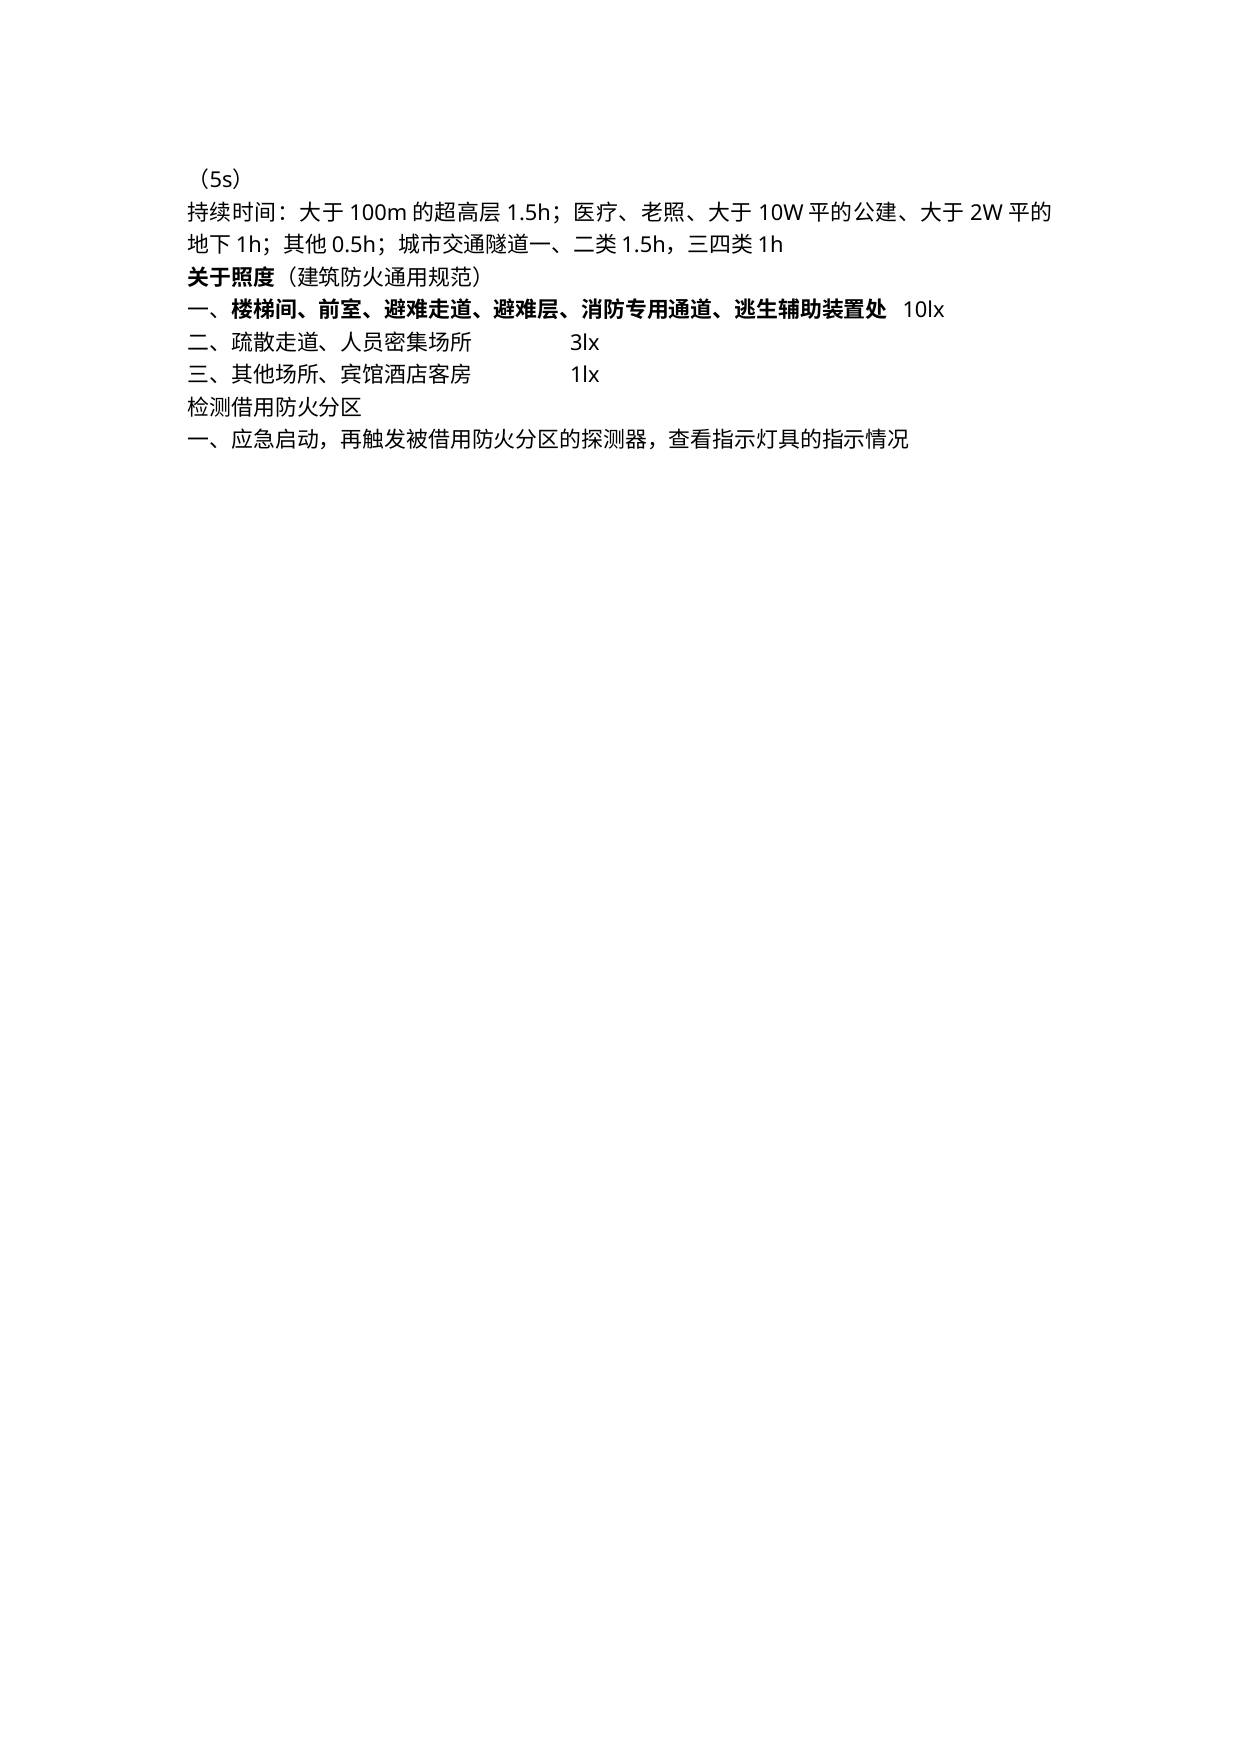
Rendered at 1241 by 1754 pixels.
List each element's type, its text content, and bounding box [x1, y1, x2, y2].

list 疏散走道、人员密集场所 3lx [187, 324, 1053, 357]
list 持续时间：大于100m的超高层1.5h；医疗、老照、大于10W平的公建、大于2W平的地下1h；其他0.5h；城市交通隧道一、二类1.5h，三四类1h [187, 194, 1053, 259]
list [187, 162, 1053, 194]
list 一、应急启动，再触发被借用防火分区的探测器，查看指示灯具的指示情况 [187, 422, 1053, 454]
list 其他场所、宾馆酒店客房 1lx [187, 357, 1053, 389]
list 检测借用防火分区 [187, 389, 1053, 422]
list 关于照度（建筑防火通用规范） [187, 259, 1053, 292]
list 楼梯间、前室、避难走道、避难层、消防专用通道、逃生辅助装置处 10lx [187, 292, 1053, 324]
